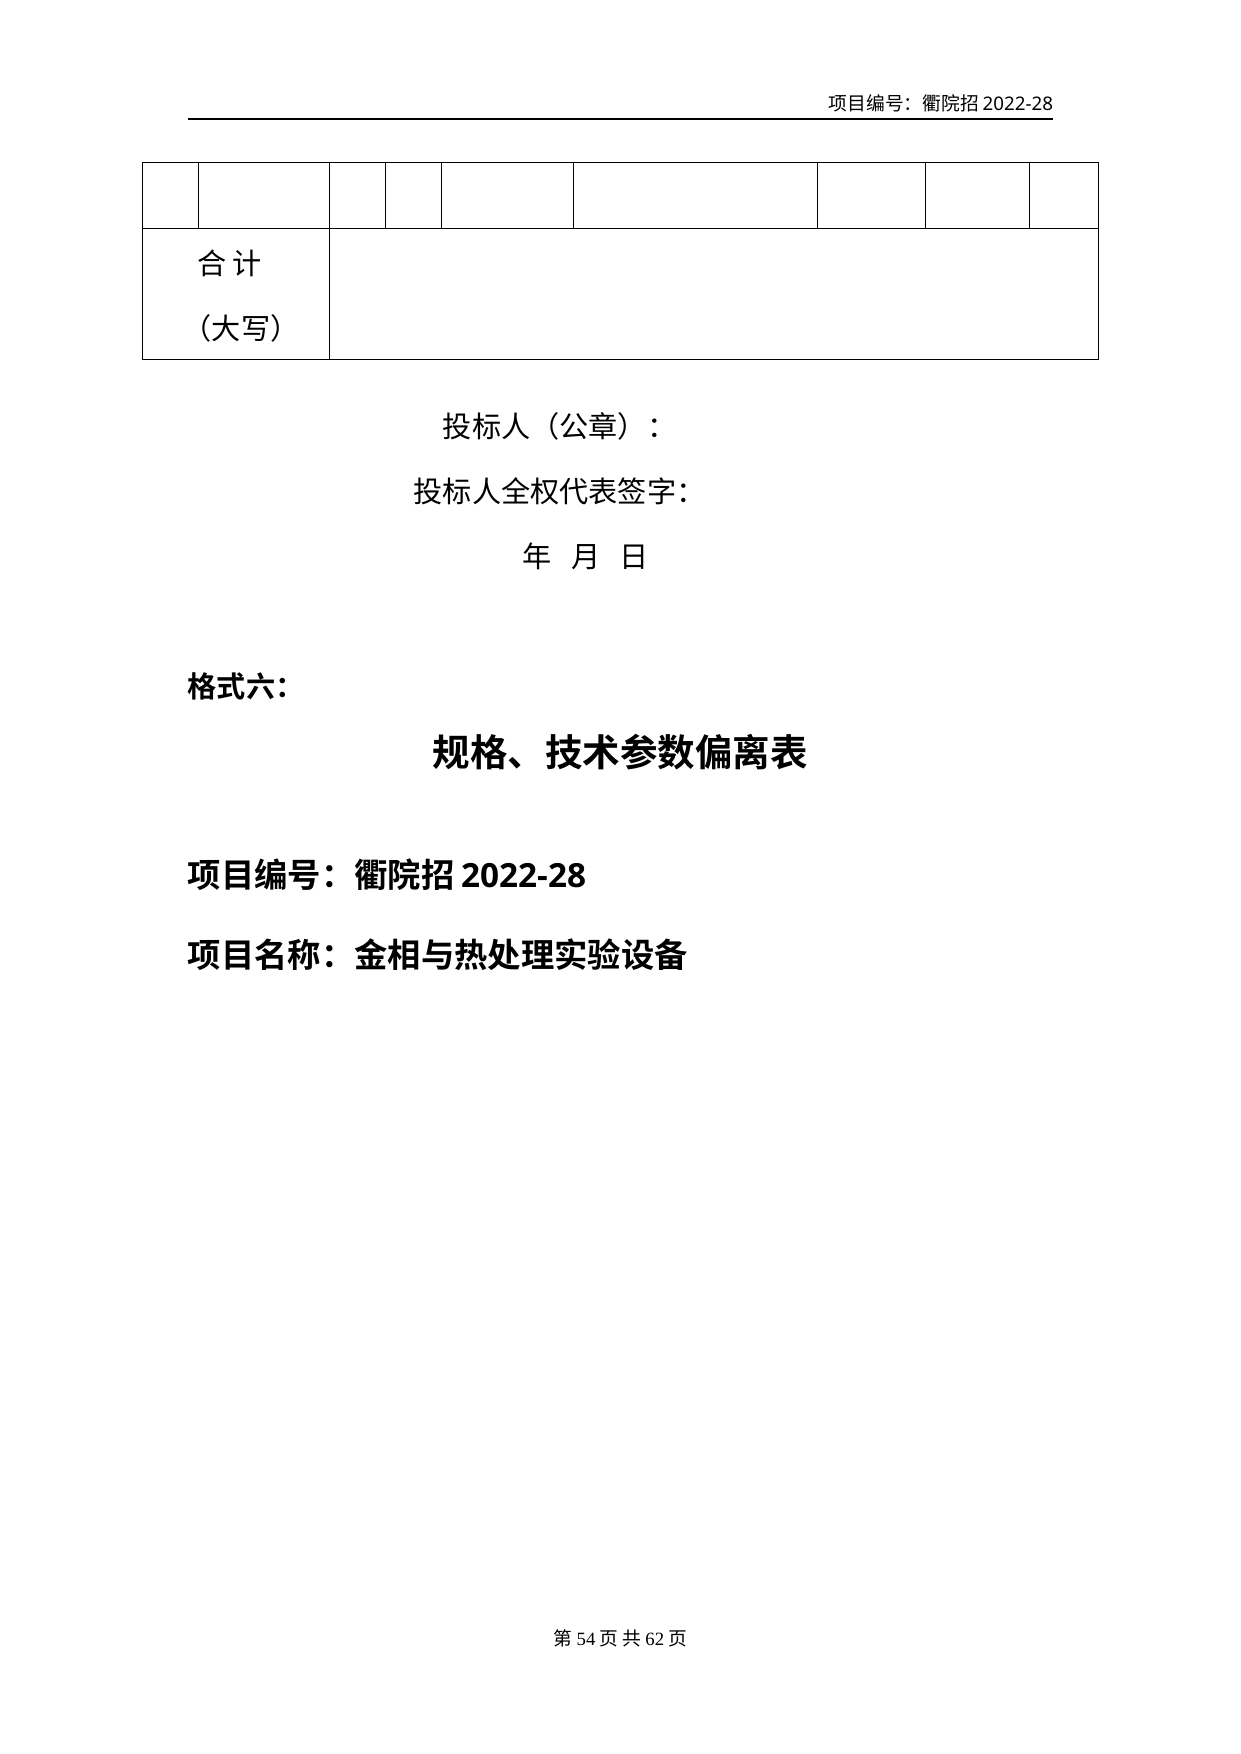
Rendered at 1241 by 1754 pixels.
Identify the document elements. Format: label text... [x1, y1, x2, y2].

table_cell [1030, 163, 1098, 228]
table_cell [386, 163, 441, 228]
table_cell 合 计 （大写） [143, 229, 329, 359]
table_cell [926, 163, 1029, 228]
text 格式六： [187, 653, 1053, 718]
text 投标人全权代表签字： [187, 458, 994, 523]
table_cell [818, 163, 925, 228]
table_cell [143, 163, 198, 228]
table_cell [574, 163, 817, 228]
text 年 月 日 [238, 523, 1053, 588]
text 项目名称：金相与热处理实验设备 [187, 929, 1053, 977]
text 投标人（公章）： [187, 393, 994, 458]
table_cell [199, 163, 329, 228]
table_cell [330, 229, 1098, 359]
text 规格、技术参数偏离表 [187, 718, 1053, 783]
text 项目编号：衢院招2022-28 [187, 840, 1053, 905]
table_cell [442, 163, 573, 228]
table_cell [330, 163, 385, 228]
